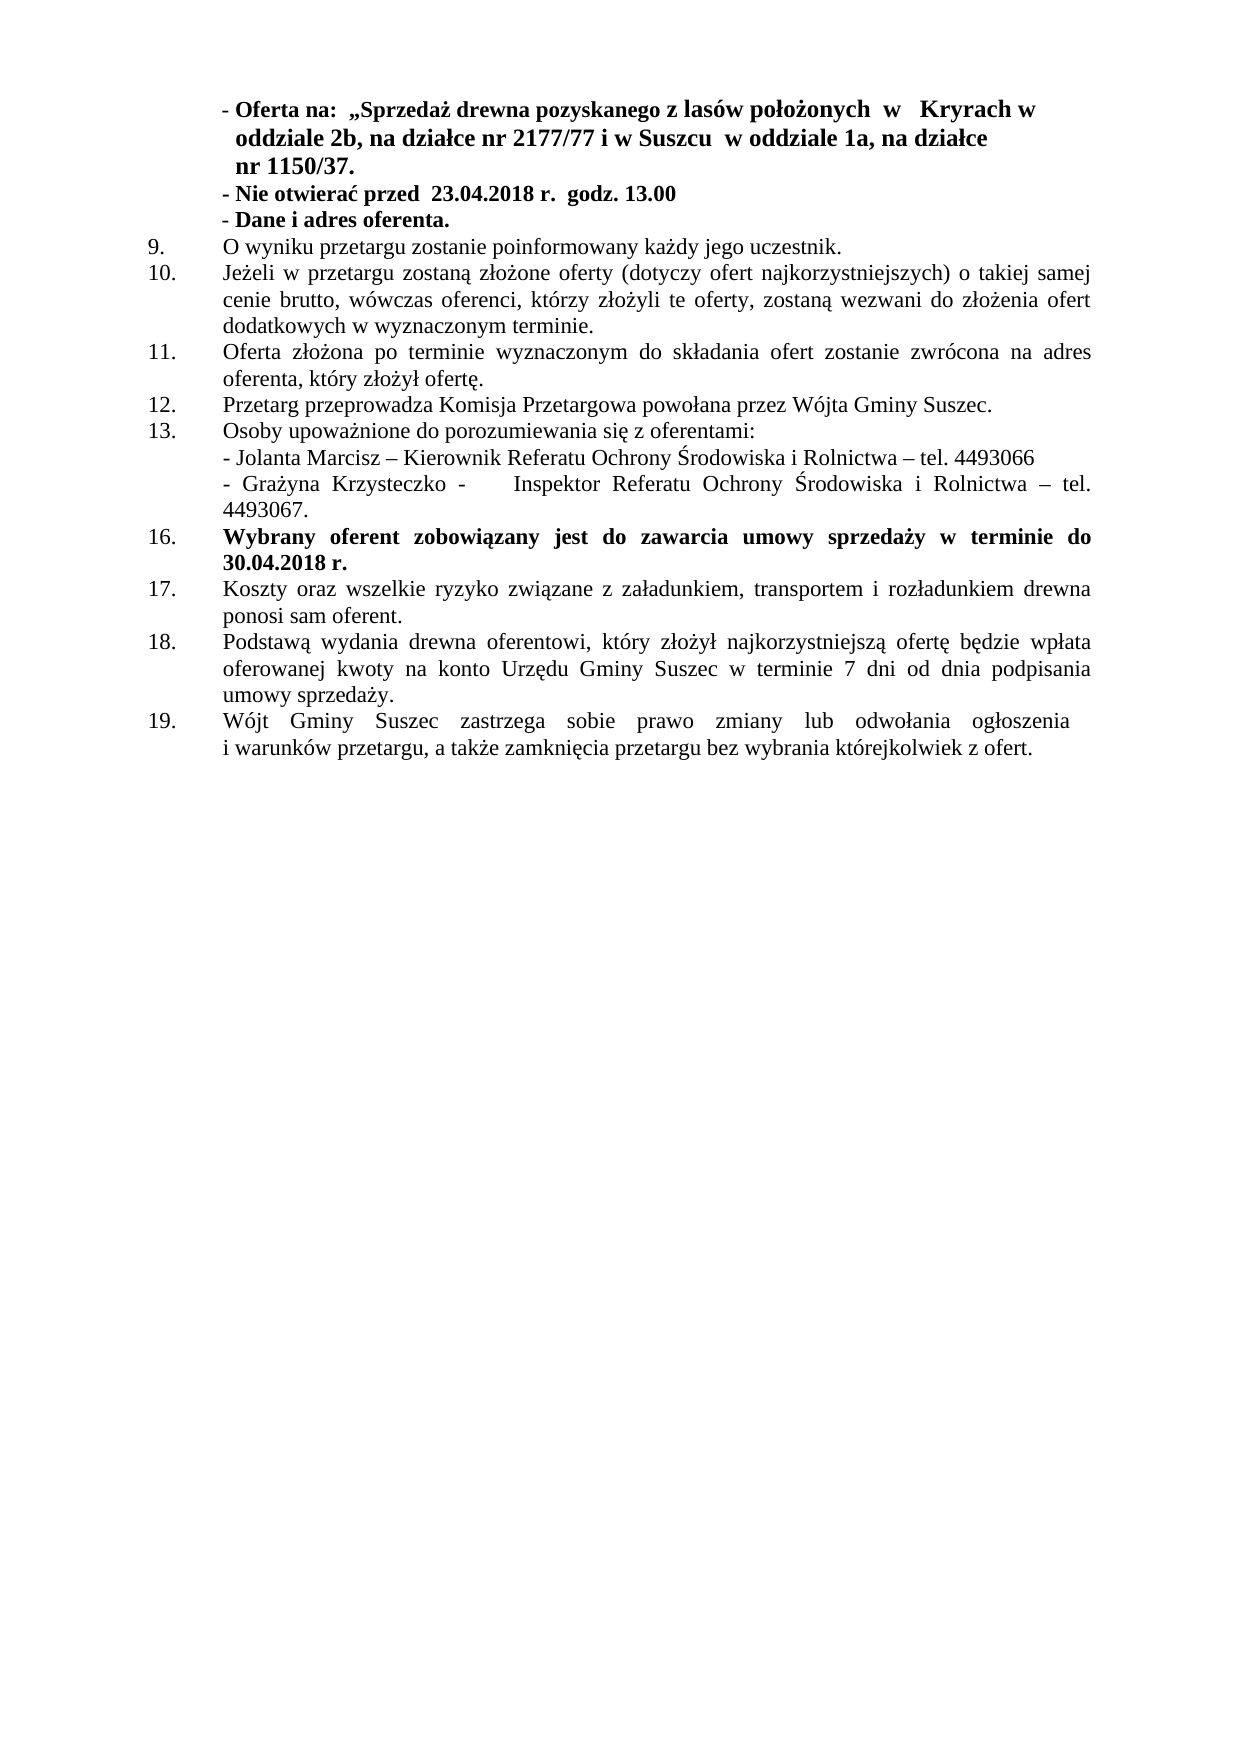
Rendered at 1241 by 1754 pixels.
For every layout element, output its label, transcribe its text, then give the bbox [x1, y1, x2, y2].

list Oferta złożona po terminie wyznaczonym do składania ofert zostanie zwrócona na adres oferenta, który złożył ofertę. [148, 338, 1092, 391]
text - Dane i adres oferenta. [148, 207, 1092, 233]
text - Nie otwierać przed 23.04.2018 r. godz. 13.00 [148, 180, 1092, 207]
text - Oferta na: „Sprzedaż drewna pozyskanego z lasów położonych w Kryrach w [148, 94, 1092, 123]
list Wójt Gminy Suszec zastrzega sobie prawo zmiany lub odwołania ogłoszenia i warunków przetargu, a także zamknięcia przetargu bez wybrania którejkolwiek z ofert. [148, 707, 1092, 760]
list O wyniku przetargu zostanie poinformowany każdy jego uczestnik. [148, 233, 1092, 259]
text nr 1150/37. [148, 151, 1092, 180]
list Podstawą wydania drewna oferentowi, który złożył najkorzystniejszą ofertę będzie wpłata oferowanej kwoty na konto Urzędu Gminy Suszec w terminie 7 dni od dnia podpisania umowy sprzedaży. [148, 628, 1092, 707]
list Koszty oraz wszelkie ryzyko związane z załadunkiem, transportem i rozładunkiem drewna ponosi sam oferent. [148, 576, 1092, 628]
text oddziale 2b, na działce nr 2177/77 i w Suszcu w oddziale 1a, na działce [148, 123, 1092, 151]
list - Grażyna Krzysteczko - Inspektor Referatu Ochrony Środowiska i Rolnictwa – tel. 4493067. [223, 470, 1092, 523]
list - Jolanta Marcisz – Kierownik Referatu Ochrony Środowiska i Rolnictwa – tel. 4493066 [223, 444, 1092, 470]
list Osoby upoważnione do porozumiewania się z oferentami: [148, 417, 1092, 444]
list Przetarg przeprowadza Komisja Przetargowa powołana przez Wójta Gminy Suszec. [148, 391, 1092, 417]
text 16. Wybrany oferent zobowiązany jest do zawarcia umowy sprzedaży w terminie do 30.04.2018 r. [148, 523, 1092, 576]
list Jeżeli w przetargu zostaną złożone oferty (dotyczy ofert najkorzystniejszych) o takiej samej cenie brutto, wówczas oferenci, którzy złożyli te oferty, zostaną wezwani do złożenia ofert dodatkowych w wyznaczonym terminie. [148, 259, 1092, 338]
